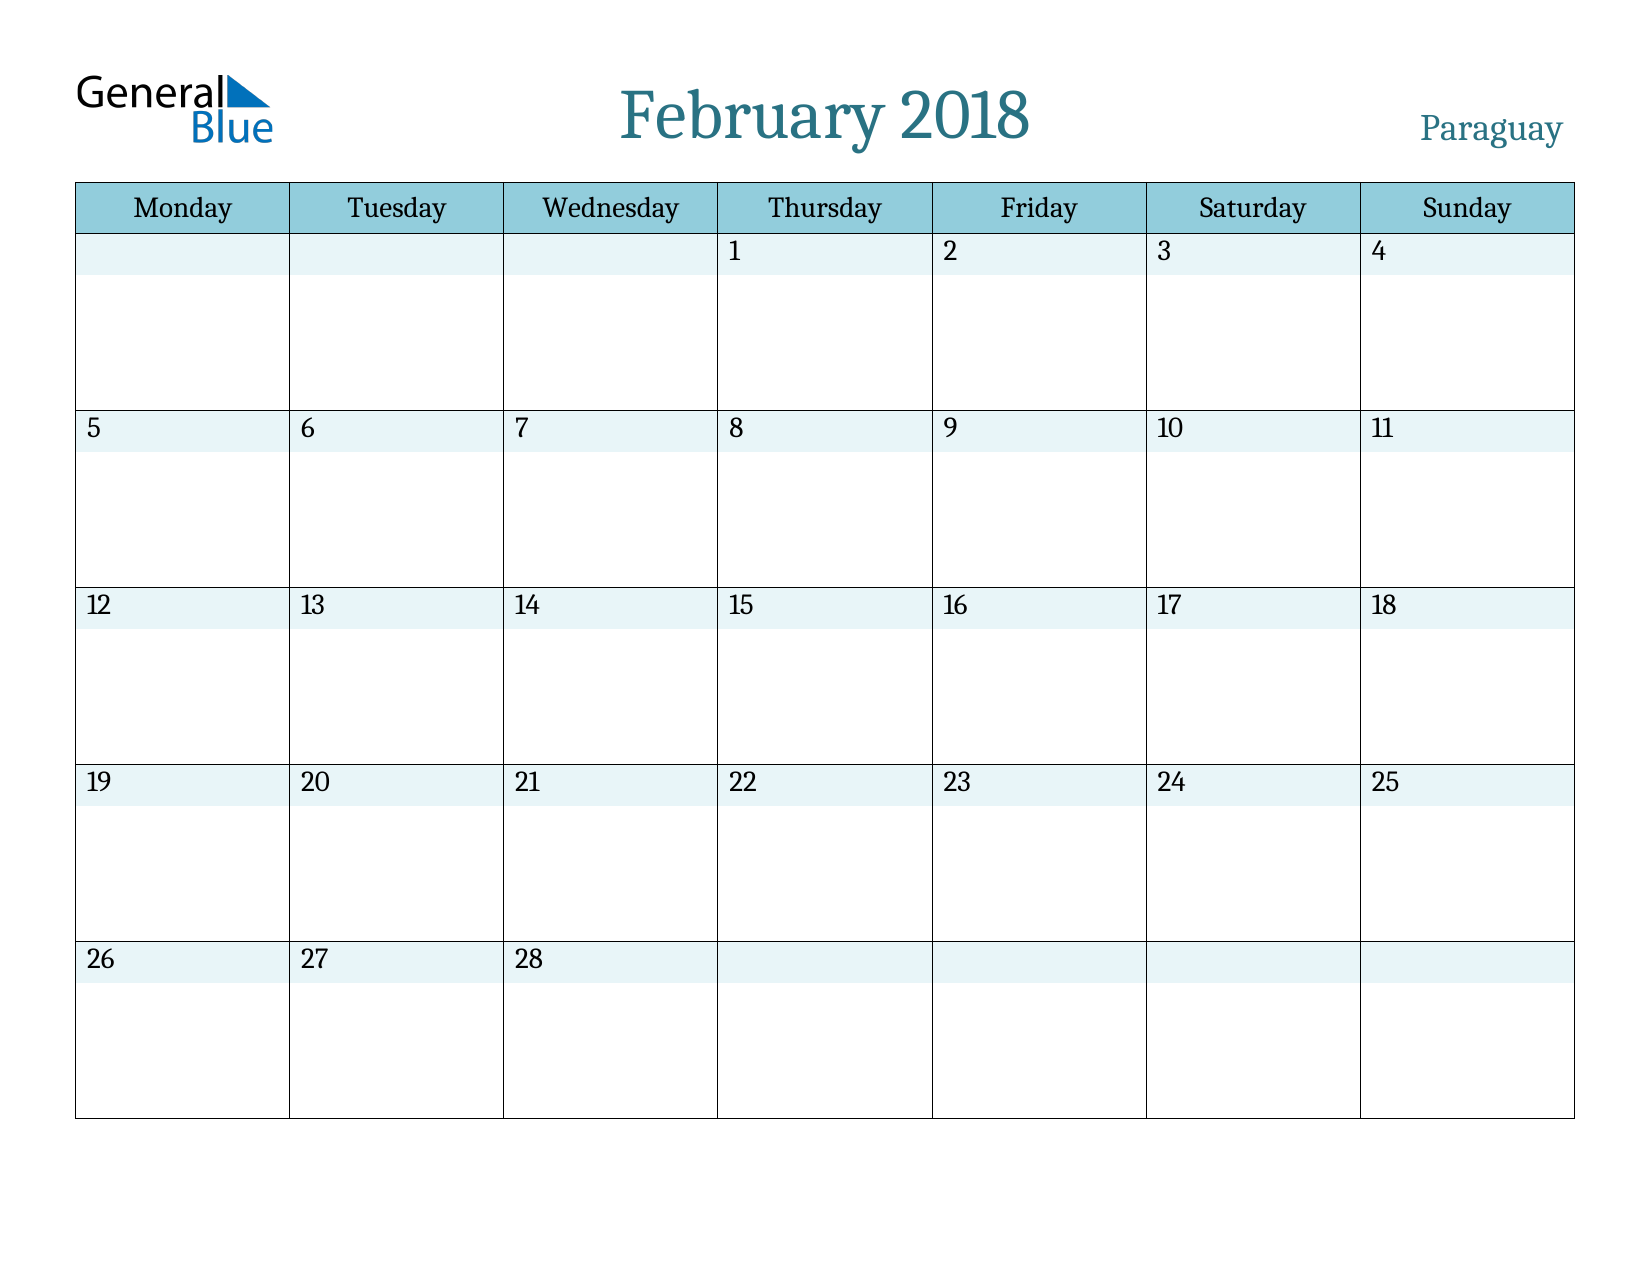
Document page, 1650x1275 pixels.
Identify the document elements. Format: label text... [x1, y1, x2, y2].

table_cell [933, 275, 1146, 410]
table_cell 6 [290, 411, 503, 452]
table_cell 9 [933, 411, 1146, 452]
table_cell 8 [718, 411, 932, 452]
table_cell 7 [504, 411, 717, 452]
table_cell [1147, 983, 1360, 1118]
table_cell [504, 275, 717, 410]
table_cell [1147, 629, 1360, 764]
table_cell 20 [290, 765, 503, 806]
table_cell [76, 806, 289, 941]
table_cell [76, 452, 289, 587]
table_cell [1147, 275, 1360, 410]
table_cell [933, 983, 1146, 1118]
table_cell [76, 983, 289, 1118]
table_cell [718, 275, 932, 410]
table_cell [933, 452, 1146, 587]
table_cell [1147, 806, 1360, 941]
table_cell 19 [76, 765, 289, 806]
table_cell Saturday [1147, 183, 1360, 233]
table_cell [290, 452, 503, 587]
table_cell Wednesday [504, 183, 717, 233]
table_cell 16 [933, 588, 1146, 629]
table_cell [1361, 806, 1574, 941]
table_cell 12 [76, 588, 289, 629]
table_cell [718, 629, 932, 764]
table_cell 5 [76, 411, 289, 452]
table_cell [1361, 452, 1574, 587]
table_cell [290, 983, 503, 1118]
table_cell 11 [1361, 411, 1574, 452]
table_cell 24 [1147, 765, 1360, 806]
table_cell [718, 983, 932, 1118]
table_cell [76, 629, 289, 764]
table_cell 14 [504, 588, 717, 629]
table_cell [76, 234, 289, 275]
table_cell 15 [718, 588, 932, 629]
table_cell Sunday [1361, 183, 1574, 233]
table_cell [1361, 983, 1574, 1118]
table_cell [290, 629, 503, 764]
table_header February 2018 [504, 75, 1146, 182]
table_cell 10 [1147, 411, 1360, 452]
table_cell 18 [1361, 588, 1574, 629]
table_cell [290, 234, 503, 275]
table_cell 22 [718, 765, 932, 806]
table_cell [1147, 942, 1360, 983]
table_cell 4 [1361, 234, 1574, 275]
table_cell [933, 942, 1146, 983]
table_cell 1 [718, 234, 932, 275]
table_cell [718, 942, 932, 983]
table_cell Tuesday [290, 183, 503, 233]
table_cell [76, 275, 289, 410]
table_cell 2 [933, 234, 1146, 275]
table_cell 17 [1147, 588, 1360, 629]
table_cell Monday [76, 183, 289, 233]
table_cell [718, 806, 932, 941]
table_cell [718, 452, 932, 587]
table_header [76, 75, 503, 182]
picture [77, 75, 273, 143]
table_cell [1361, 942, 1574, 983]
table_cell [504, 983, 717, 1118]
table_cell [1147, 452, 1360, 587]
table_cell 25 [1361, 765, 1574, 806]
table_cell 3 [1147, 234, 1360, 275]
table_cell 23 [933, 765, 1146, 806]
table_cell 13 [290, 588, 503, 629]
table_cell Friday [933, 183, 1146, 233]
table_cell 26 [76, 942, 289, 983]
table_cell [1361, 275, 1574, 410]
table_cell [504, 452, 717, 587]
table_cell 27 [290, 942, 503, 983]
table_cell [290, 275, 503, 410]
table_cell Thursday [718, 183, 932, 233]
table_cell 21 [504, 765, 717, 806]
table_cell [504, 234, 717, 275]
table_header Paraguay [1146, 75, 1574, 182]
table_cell [933, 806, 1146, 941]
table_cell [504, 629, 717, 764]
table_cell [504, 806, 717, 941]
table_cell 28 [504, 942, 717, 983]
table_cell [290, 806, 503, 941]
table_cell [933, 629, 1146, 764]
table_cell [1361, 629, 1574, 764]
